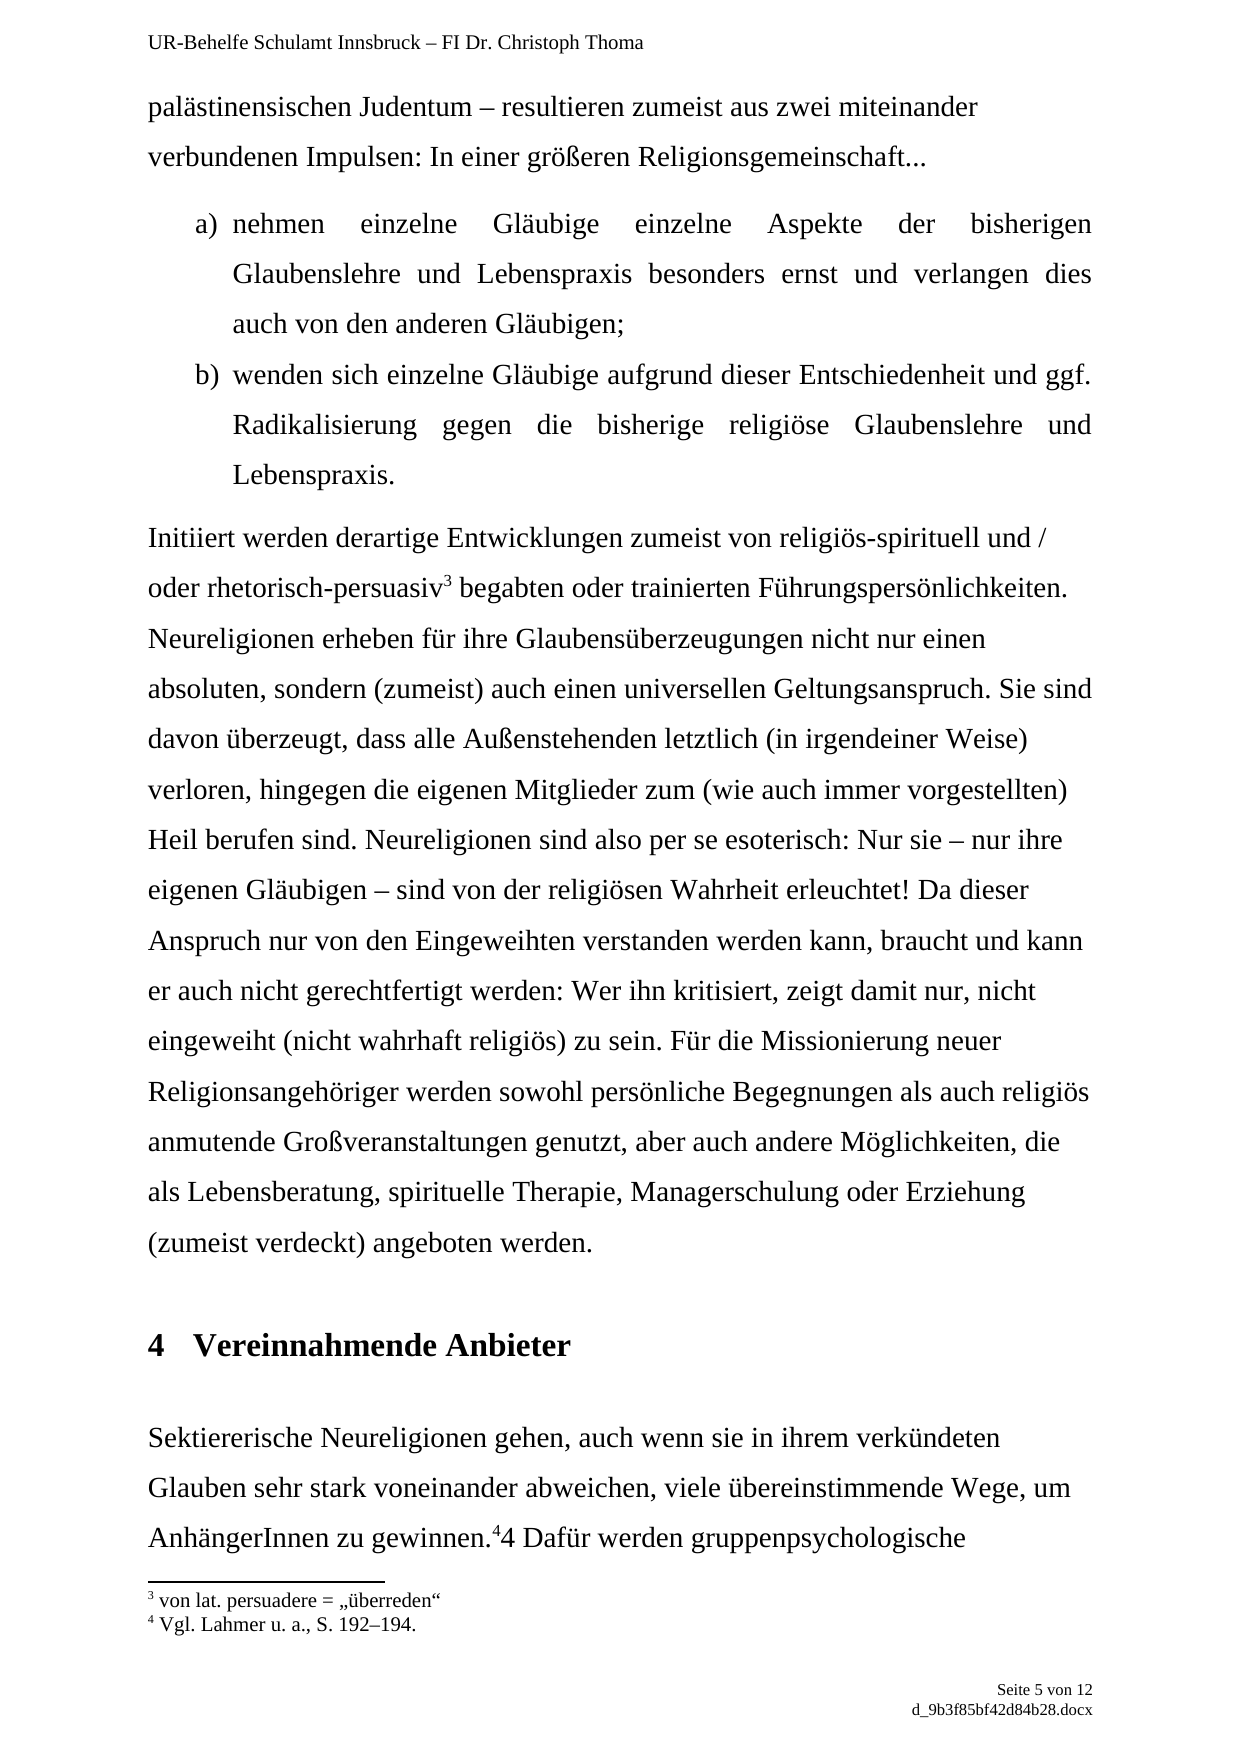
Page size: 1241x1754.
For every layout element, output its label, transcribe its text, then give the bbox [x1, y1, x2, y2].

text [148, 1420, 1092, 1554]
list wenden sich einzelne Gläubige aufgrund dieser Entschiedenheit und ggf. Radikalisierung gegen die bisherige religiöse Glaubenslehre und Lebenspraxis. [195, 357, 1092, 491]
text Initiiert werden derartige Entwicklungen zumeist von religiös-spirituell und / oder rhetorisch-persuasiv begabten oder trainierten Führungspersönlichkeiten. Neureligionen erheben für ihre Glaubensüberzeugungen nicht nur einen absoluten, sondern (zumeist) auch einen universellen Geltungsanspruch. Sie sind davon überzeugt, dass alle Außenstehenden letztlich (in irgendeiner Weise) verloren, hingegen die eigenen Mitglieder zum (wie auch immer vorgestellten) Heil berufen sind. Neureligionen sind also per se esoterisch: Nur sie – nur ihre eigenen Gläubigen – sind von der religiösen Wahrheit erleuchtet! Da dieser Anspruch nur von den Eingeweihten verstanden werden kann, braucht und kann er auch nicht gerechtfertigt werden: Wer ihn kritisiert, zeigt damit nur, nicht eingeweiht (nicht wahrhaft religiös) zu sein. Für die Missionierung neuer Religionsangehöriger werden sowohl persönliche Begegnungen als auch religiös anmutende Großveranstaltungen genutzt, aber auch andere Möglichkeiten, die als Lebensberatung, spirituelle Therapie, Managerschulung oder Erziehung (zumeist verdeckt) angeboten werden. [148, 520, 1092, 1258]
subtitle Vereinnahmende Anbieter [148, 1325, 1092, 1363]
list nehmen einzelne Gläubige einzelne Aspekte der bisherigen Glaubenslehre und Lebenspraxis besonders ernst und verlangen dies auch von den anderen Gläubigen; [195, 206, 1092, 340]
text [148, 89, 1092, 172]
